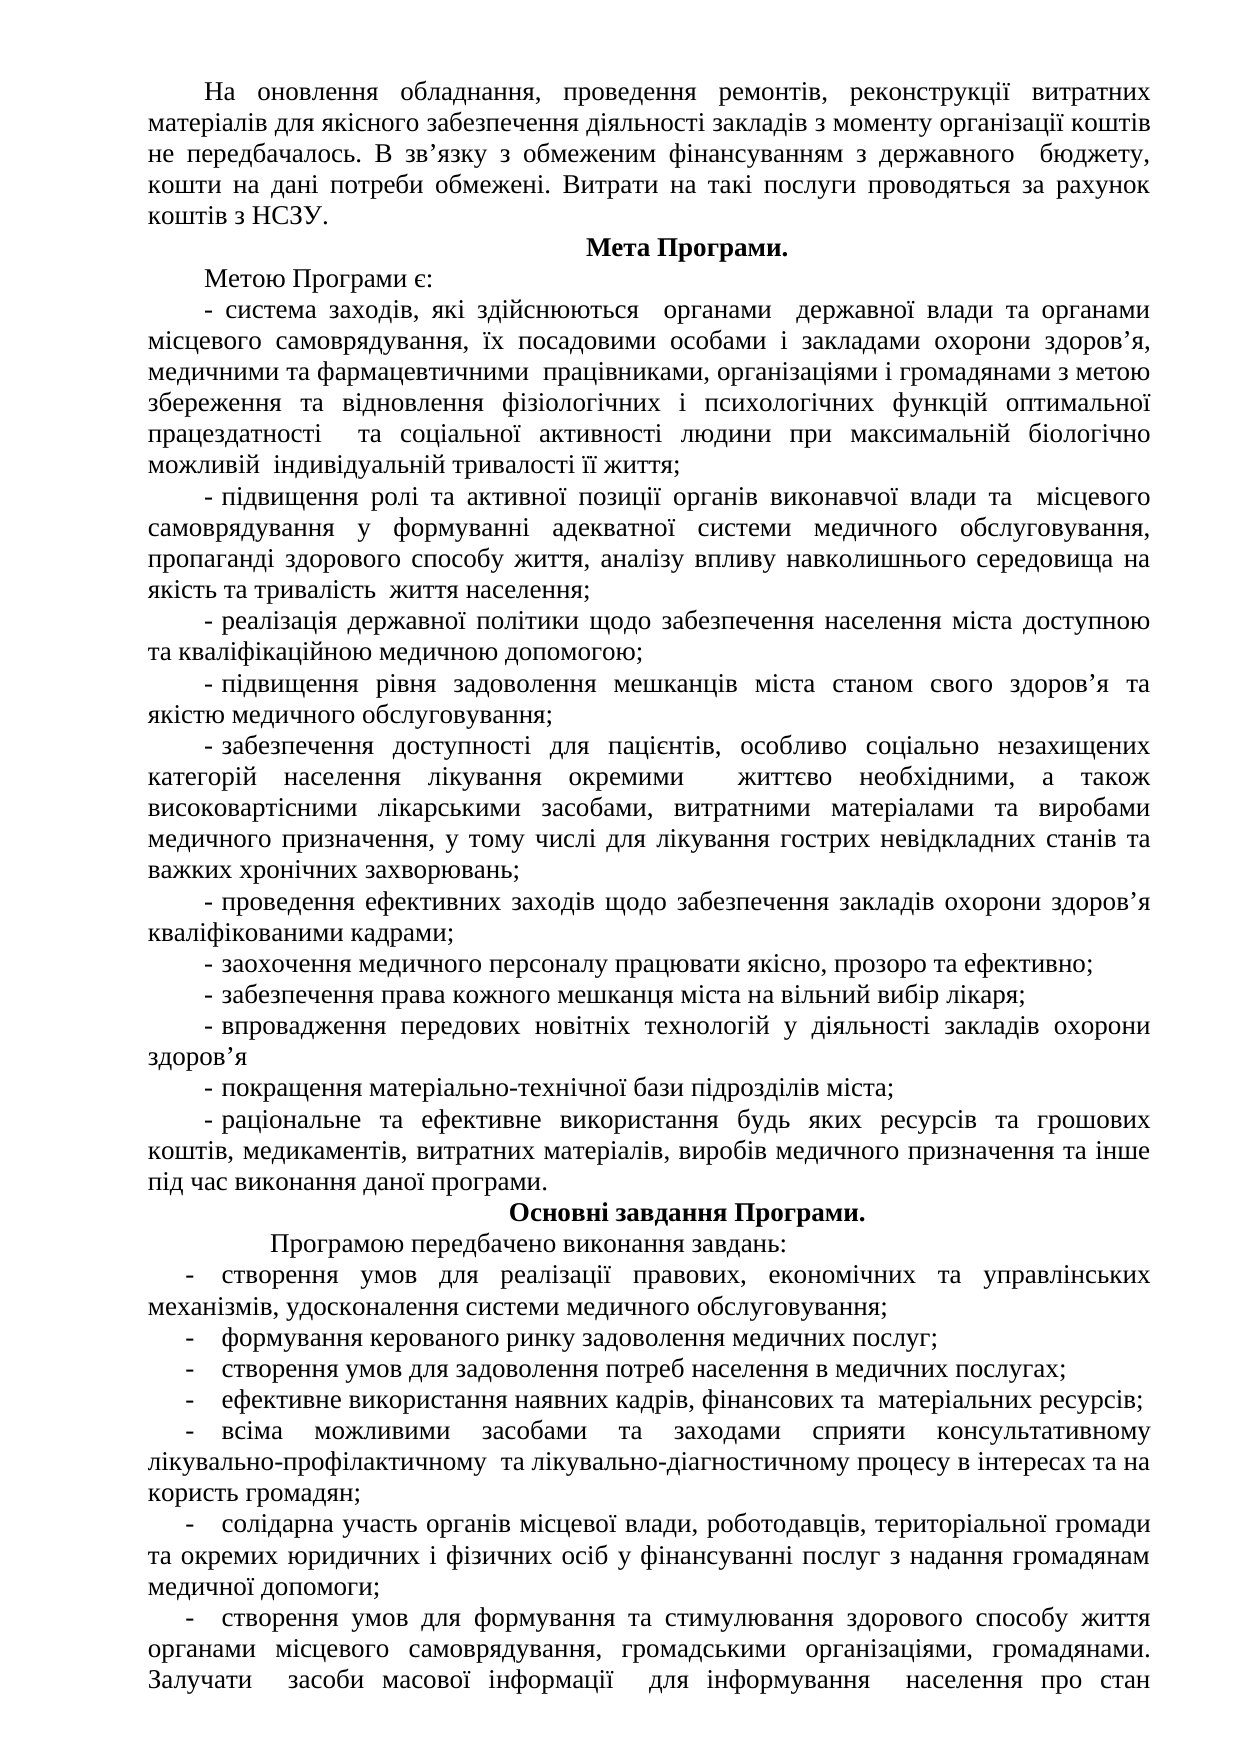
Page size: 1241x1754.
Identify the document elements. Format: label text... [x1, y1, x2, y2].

list створення умов для задоволення потреб населення в медичних послугах; [148, 1352, 1152, 1383]
list забезпечення права кожного мешканця міста на вільний вибір лікаря; [148, 978, 1152, 1009]
list покращення матеріально-технічної бази підрозділів міста; [148, 1072, 1152, 1103]
list проведення ефективних заходів щодо забезпечення закладів охорони здоров’я кваліфікованими кадрами; [148, 885, 1152, 947]
list На оновлення обладнання, проведення ремонтів, реконструкції витратних матеріалів для якісного забезпечення діяльності закладів з моменту організації коштів не передбачалось. В зв’язку з обмеженим фінансуванням з державного бюджету, кошти на дані потреби обмежені. Витрати на такі послуги проводяться за рахунок коштів з НСЗУ. [148, 75, 1152, 231]
list всіма можливими засобами та заходами сприяти консультативному лікувально-профілактичному та лікувально-діагностичному процесу в інтересах та на користь громадян; [148, 1414, 1152, 1508]
list підвищення рівня задоволення мешканців міста станом свого здоров’я та якістю медичного обслуговування; [148, 667, 1152, 729]
list впровадження передових новітніх технологій у діяльності закладів охорони здоров’я [148, 1009, 1152, 1072]
list Програмою передбачено виконання завдань: [223, 1227, 1152, 1258]
list раціональне та ефективне використання будь яких ресурсів та грошових коштів, медикаментів, витратних матеріалів, виробів медичного призначення та інше під час виконання даної програми. [148, 1103, 1152, 1196]
list формування керованого ринку задоволення медичних послуг; [148, 1321, 1152, 1352]
list забезпечення доступності для пацієнтів, особливо соціально незахищених категорій населення лікування окремими життєво необхідними, а також високовартісними лікарськими засобами, витратними матеріалами та виробами медичного призначення, у тому числі для лікування гострих невідкладних станів та важких хронічних захворювань; [148, 729, 1152, 885]
list - система заходів, які здійснюються органами державної влади та органами місцевого самоврядування, їх посадовими особами і закладами охорони здоров’я, медичними та фармацевтичними працівниками, організаціями і громадянами з метою збереження та відновлення фізіологічних і психологічних функцій оптимальної працездатності та соціальної активності людини при максимальній біологічно можливій індивідуальній тривалості її життя; [148, 293, 1152, 480]
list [148, 1601, 1152, 1694]
list Мета Програми. [223, 231, 1152, 262]
list створення умов для реалізації правових, економічних та управлінських механізмів, удосконалення системи медичного обслуговування; [148, 1258, 1152, 1321]
list підвищення ролі та активної позиції органів виконавчої влади та місцевого самоврядування у формуванні адекватної системи медичного обслуговування, пропаганді здорового способу життя, аналізу впливу навколишнього середовища на якість та тривалість життя населення; [148, 480, 1152, 604]
list Основні завдання Програми. [223, 1196, 1152, 1227]
list реалізація державної політики щодо забезпечення населення міста доступною та кваліфікаційною медичною допомогою; [148, 604, 1152, 667]
list Метою Програми є: [148, 262, 1152, 293]
list солідарна участь органів місцевої влади, роботодавців, територіальної громади та окремих юридичних і фізичних осіб у фінансуванні послуг з надання громадянам медичної допомоги; [148, 1508, 1152, 1601]
list заохочення медичного персоналу працювати якісно, прозоро та ефективно; [148, 947, 1152, 978]
list ефективне використання наявних кадрів, фінансових та матеріальних ресурсів; [148, 1383, 1152, 1414]
